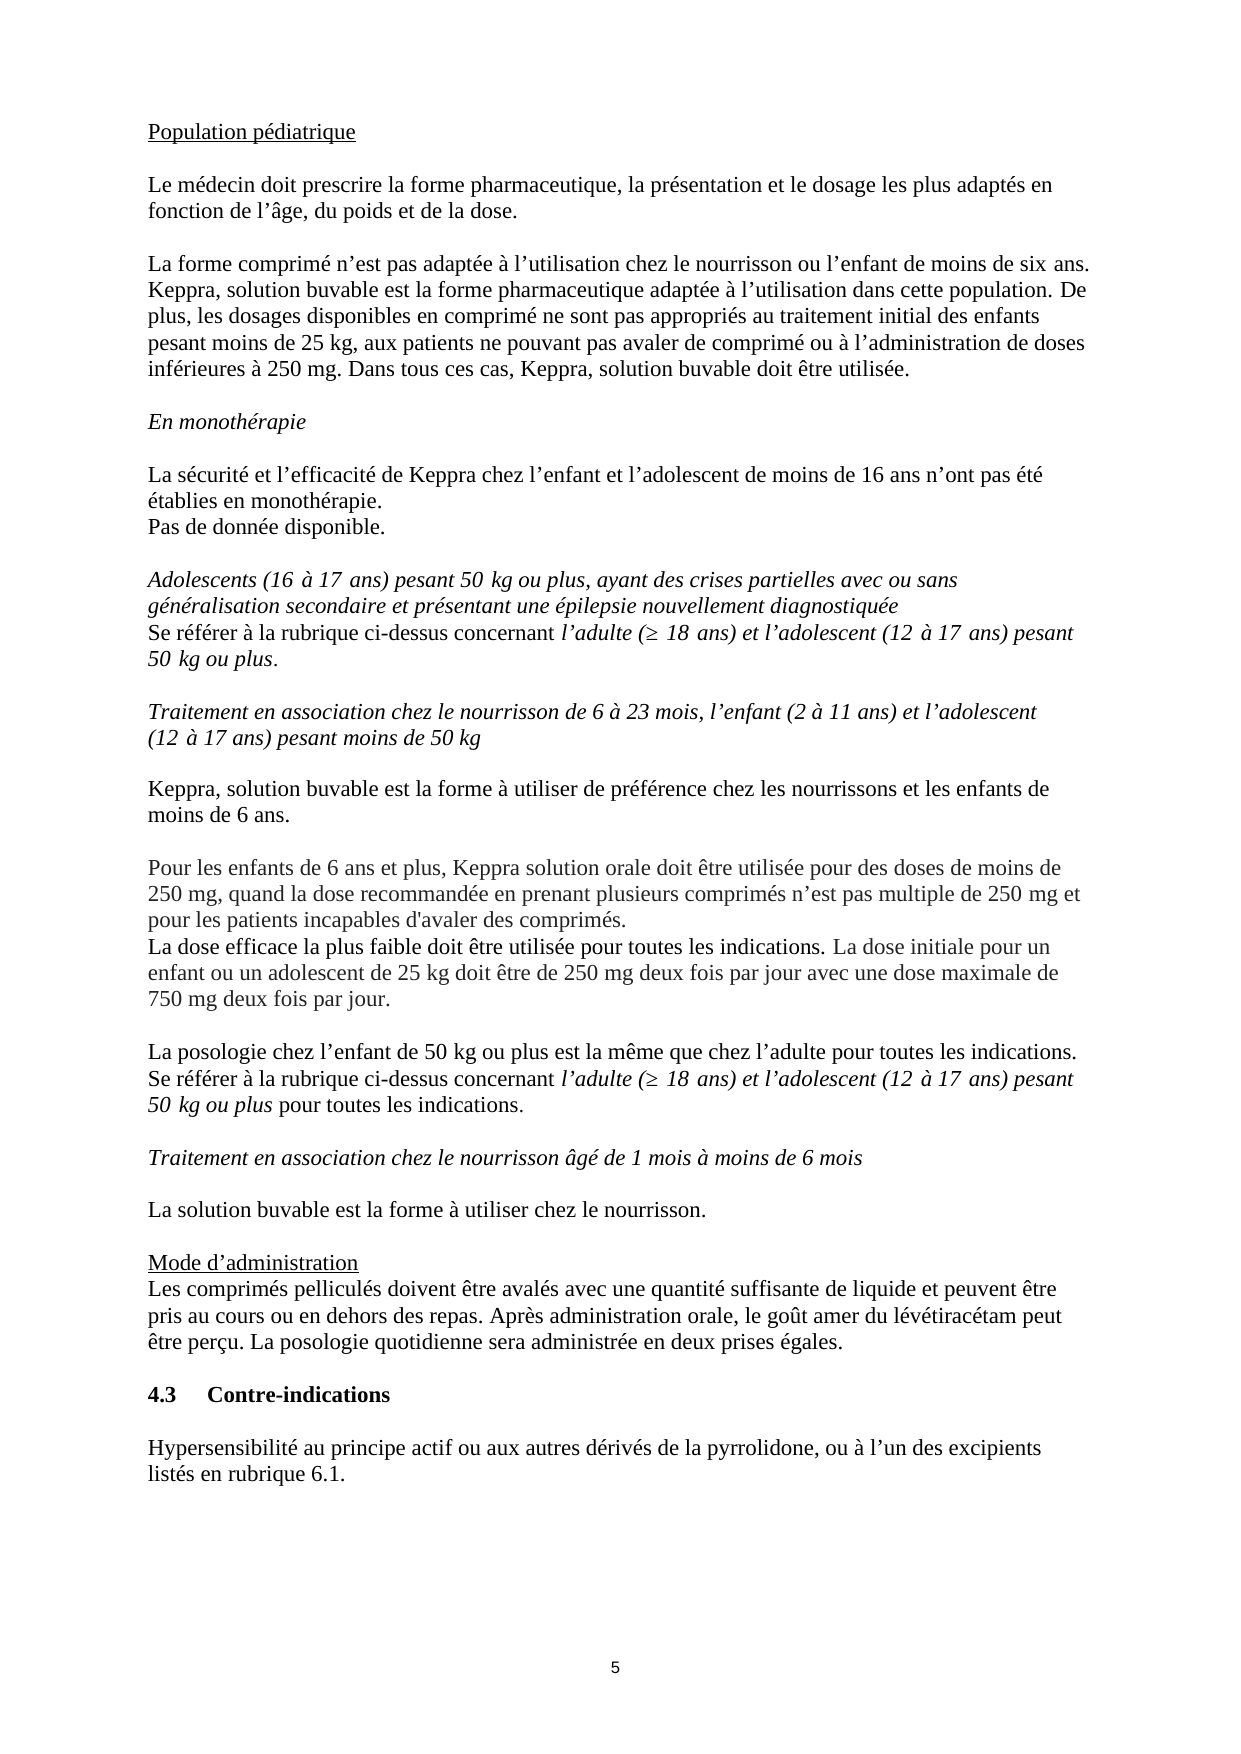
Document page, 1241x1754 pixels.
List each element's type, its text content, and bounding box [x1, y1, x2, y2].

text Hypersensibilité au principe actif ou aux autres dérivés de la pyrrolidone, ou à l’un des excipients listés en rubrique 6.1. [148, 1433, 1092, 1486]
text En monothérapie [148, 408, 1092, 434]
text Traitement en association chez le nourrisson de 6 à 23 mois, l’enfant (2 à 11 ans) et l’adolescent (12 à 17 ans) pesant moins de 50 kg [148, 698, 1092, 751]
text La solution buvable est la forme à utiliser chez le nourrisson. [148, 1196, 1092, 1223]
text Mode d’administration [148, 1249, 1092, 1275]
text Pas de donnée disponible. [148, 513, 1092, 540]
text Traitement en association chez le nourrisson âgé de 1 mois à moins de 6 mois [148, 1144, 1092, 1170]
text Pour les enfants de 6 ans et plus, Keppra solution orale doit être utilisée pour des doses de moins de 250 mg, quand la dose recommandée en prenant plusieurs comprimés n’est pas multiple de 250 mg et pour les patients incapables d'avaler des comprimés. [148, 854, 1092, 933]
text Keppra, solution buvable est la forme à utiliser de préférence chez les nourrissons et les enfants de moins de 6 ans. [148, 775, 1092, 827]
text La dose efficace la plus faible doit être utilisée pour toutes les indications. La dose initiale pour un enfant ou un adolescent de 25 kg doit être de 250 mg deux fois par jour avec une dose maximale de 750 mg deux fois par jour. [148, 933, 1092, 1012]
text Population pédiatrique [148, 118, 1092, 144]
text Les comprimés pelliculés doivent être avalés avec une quantité suffisante de liquide et peuvent être pris au cours ou en dehors des repas. Après administration orale, le goût amer du lévétiracétam peut être perçu. La posologie quotidienne sera administrée en deux prises égales. [148, 1275, 1092, 1354]
text La posologie chez l’enfant de 50 kg ou plus est la même que chez l’adulte pour toutes les indications. [148, 1038, 1092, 1064]
text 4.3 Contre-indications [148, 1381, 1092, 1407]
text Le médecin doit prescrire la forme pharmaceutique, la présentation et le dosage les plus adaptés en fonction de l’âge, du poids et de la dose. [148, 171, 1093, 223]
text La sécurité et l’efficacité de Keppra chez l’enfant et l’adolescent de moins de 16 ans n’ont pas été établies en monothérapie. [148, 461, 1092, 513]
text Se référer à la rubrique ci-dessus concernant l’adulte (≥ 18 ans) et l’adolescent (12 à 17 ans) pesant 50 kg ou plus pour toutes les indications. [148, 1064, 1092, 1117]
text La forme comprimé n’est pas adaptée à l’utilisation chez le nourrisson ou l’enfant de moins de six ans. Keppra, solution buvable est la forme pharmaceutique adaptée à l’utilisation dans cette population. De plus, les dosages disponibles en comprimé ne sont pas appropriés au traitement initial des enfants pesant moins de 25 kg, aux patients ne pouvant pas avaler de comprimé ou à l’administration de doses inférieures à 250 mg. Dans tous ces cas, Keppra, solution buvable doit être utilisée. [148, 250, 1093, 382]
text Adolescents (16 à 17 ans) pesant 50 kg ou plus, ayant des crises partielles avec ou sans généralisation secondaire et présentant une épilepsie nouvellement diagnostiquée [148, 566, 1092, 619]
text Se référer à la rubrique ci-dessus concernant l’adulte (≥ 18 ans) et l’adolescent (12 à 17 ans) pesant 50 kg ou plus. [148, 619, 1092, 672]
